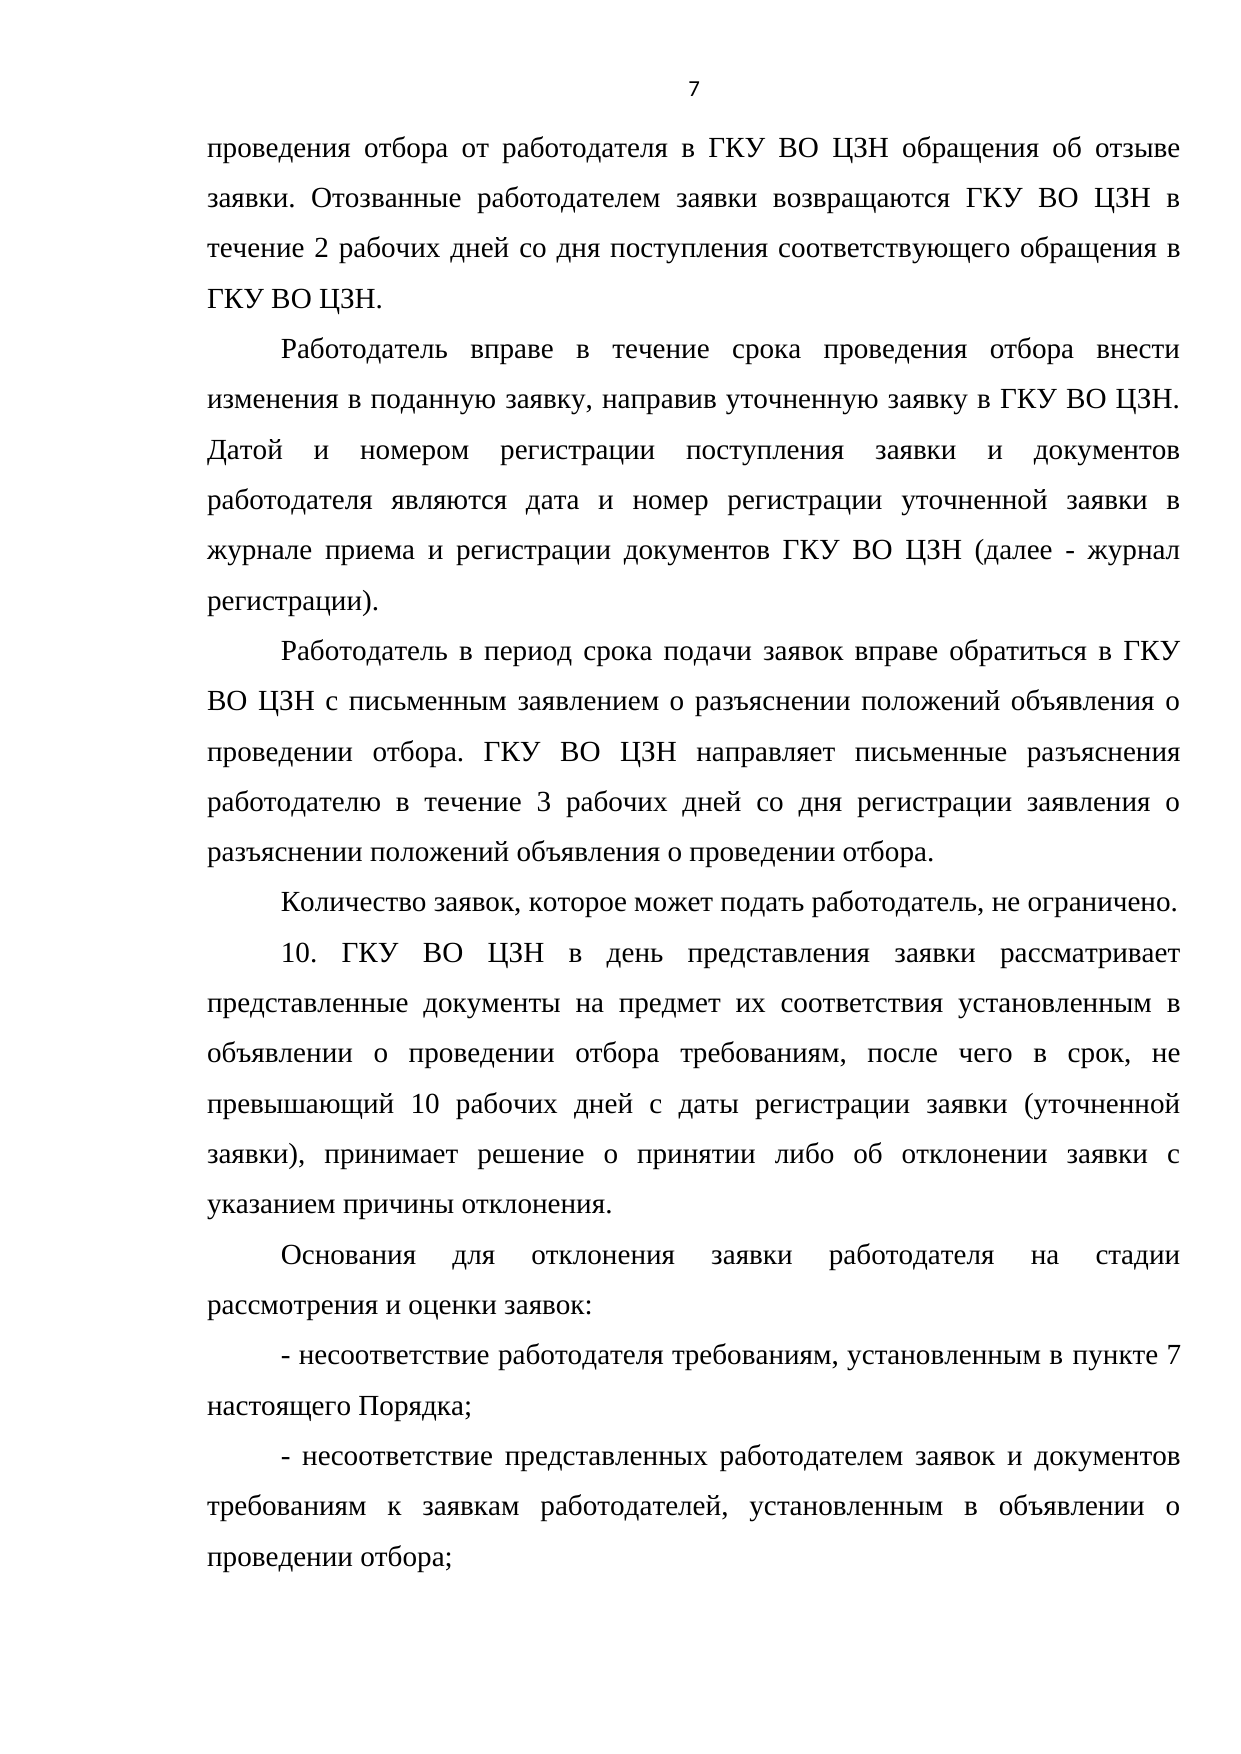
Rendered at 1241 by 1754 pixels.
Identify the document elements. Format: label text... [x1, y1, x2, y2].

text Работодатель вправе в течение срока проведения отбора внести изменения в поданную заявку, направив уточненную заявку в ГКУ ВО ЦЗН. Датой и номером регистрации поступления заявки и документов работодателя являются дата и номер регистрации уточненной заявки в журнале приема и регистрации документов ГКУ ВО ЦЗН (далее - журнал регистрации). [207, 331, 1181, 616]
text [207, 130, 1181, 314]
text Работодатель в период срока подачи заявок вправе обратиться в ГКУ ВО ЦЗН с письменным заявлением о разъяснении положений объявления о проведении отбора. ГКУ ВО ЦЗН направляет письменные разъяснения работодателю в течение 3 рабочих дней со дня регистрации заявления о разъяснении положений объявления о проведении отбора. [207, 633, 1181, 868]
text 10. ГКУ ВО ЦЗН в день представления заявки рассматривает представленные документы на предмет их соответствия установленным в объявлении о проведении отбора требованиям, после чего в срок, не превышающий 10 рабочих дней с даты регистрации заявки (уточненной заявки), принимает решение о принятии либо об отклонении заявки с указанием причины отклонения. [207, 935, 1181, 1220]
text Количество заявок, которое может подать работодатель, не ограничено. [207, 884, 1181, 918]
text - несоответствие работодателя требованиям, установленным в пункте 7 настоящего Порядка; [207, 1337, 1181, 1421]
text Основания для отклонения заявки работодателя на стадии рассмотрения и оценки заявок: [207, 1237, 1181, 1321]
text - несоответствие представленных работодателем заявок и документов требованиям к заявкам работодателей, установленным в объявлении о проведении отбора; [207, 1438, 1181, 1572]
